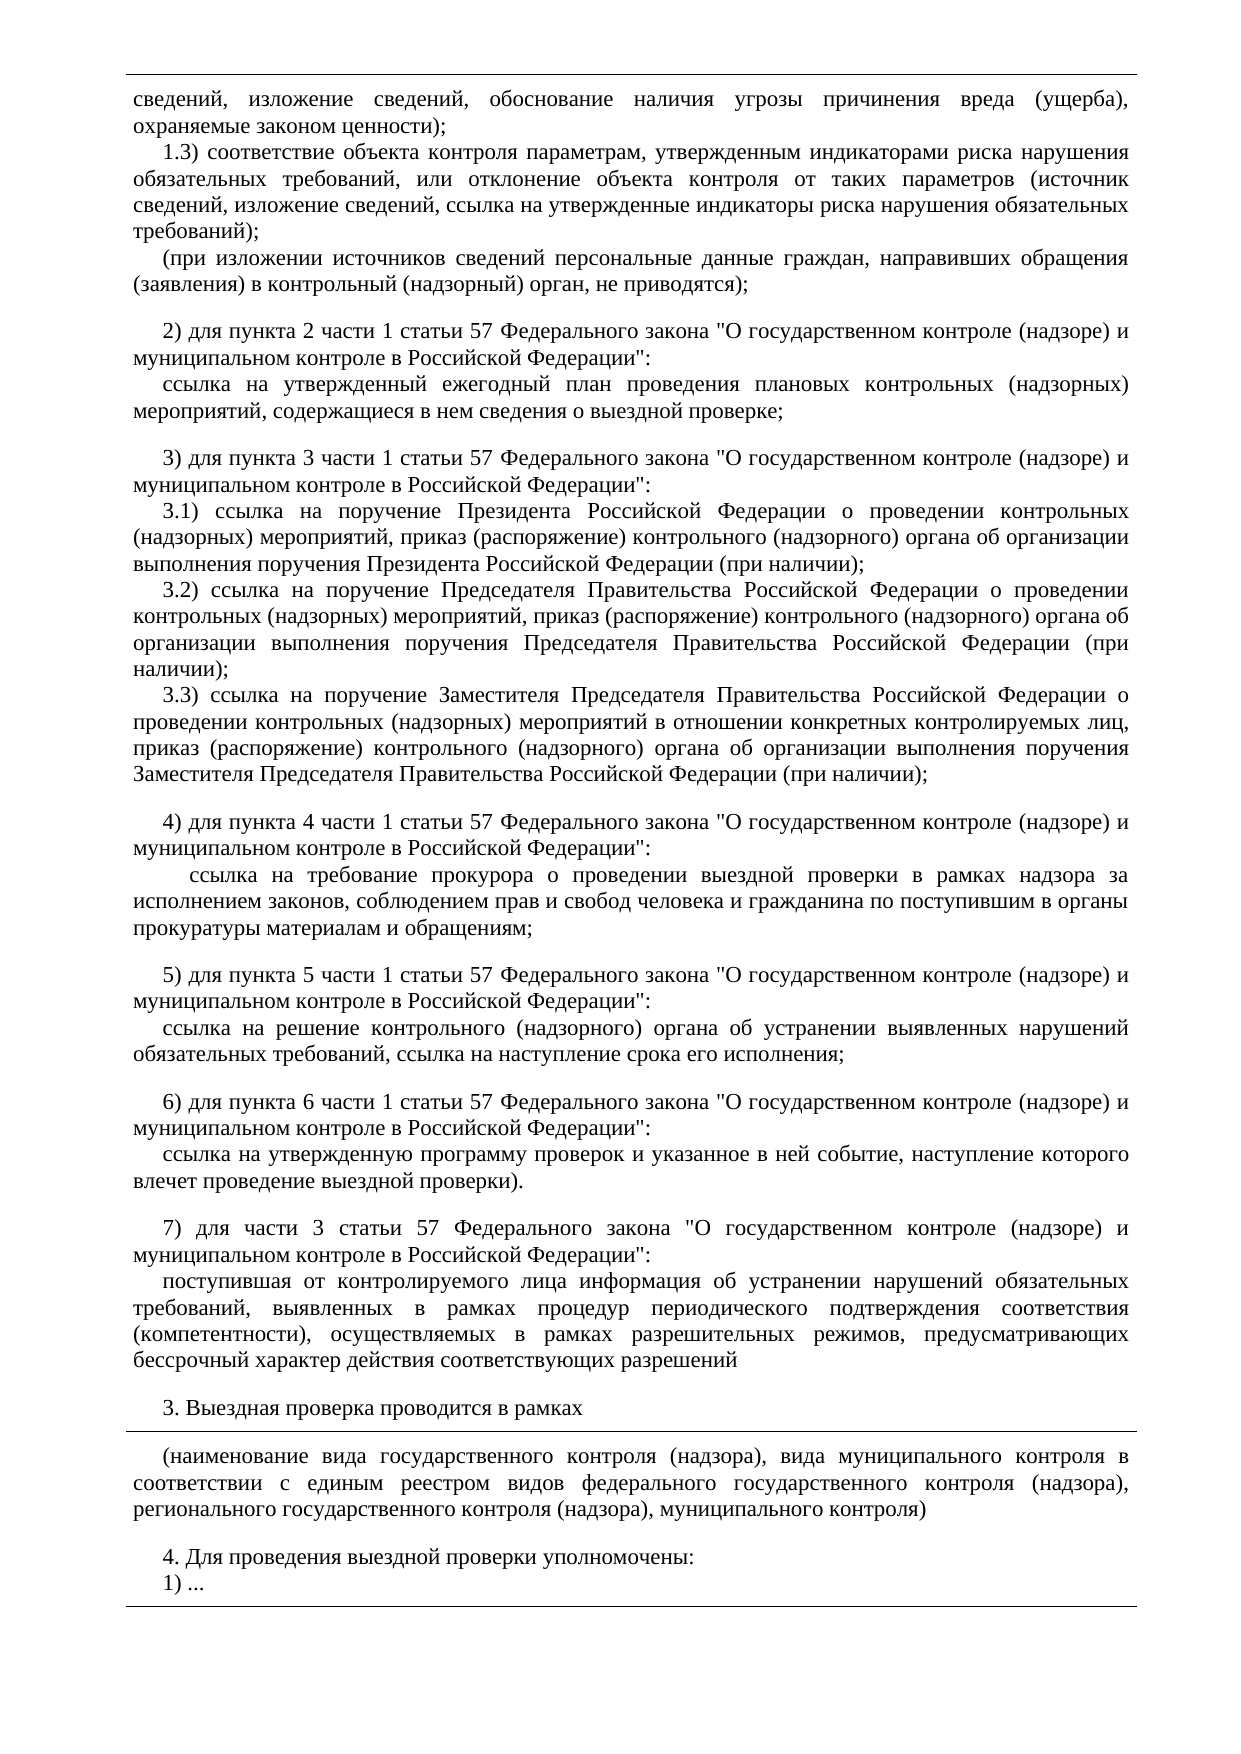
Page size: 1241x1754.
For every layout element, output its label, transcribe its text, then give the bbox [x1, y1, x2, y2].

table_cell (наименование вида государственного контроля (надзора), вида муниципального контроля в соответствии с единым реестром видов федерального государственного контроля (надзора), регионального государственного контроля (надзора), муниципального контроля) [126, 1432, 1137, 1532]
table_cell 5) для пункта 5 части 1 статьи 57 Федерального закона "О государственном контроле (надзоре) и муниципальном контроле в Российской Федерации": ссылка на решение контрольного (надзорного) органа об устранении выявленных нарушений обязательных требований, ссылка на наступление срока его исполнения; [126, 951, 1137, 1077]
table_cell 7) для части 3 статьи 57 Федерального закона "О государственном контроле (надзоре) и муниципальном контроле в Российской Федерации": поступившая от контролируемого лица информация об устранении нарушений обязательных требований, выявленных в рамках процедур периодического подтверждения соответствия (компетентности), осуществляемых в рамках разрешительных режимов, предусматривающих бессрочный характер действия соответствующих разрешений [126, 1204, 1137, 1383]
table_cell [126, 1532, 1137, 1606]
table_cell 6) для пункта 6 части 1 статьи 57 Федерального закона "О государственном контроле (надзоре) и муниципальном контроле в Российской Федерации": ссылка на утвержденную программу проверок и указанное в ней событие, наступление которого влечет проведение выездной проверки). [126, 1077, 1137, 1204]
table_cell 2) для пункта 2 части 1 статьи 57 Федерального закона "О государственном контроле (надзоре) и муниципальном контроле в Российской Федерации": ссылка на утвержденный ежегодный план проведения плановых контрольных (надзорных) мероприятий, содержащиеся в нем сведения о выездной проверке; [126, 307, 1137, 434]
table_cell 3. Выездная проверка проводится в рамках [126, 1383, 1137, 1431]
table_cell 4) для пункта 4 части 1 статьи 57 Федерального закона "О государственном контроле (надзоре) и муниципальном контроле в Российской Федерации": ссылка на требование прокурора о проведении выездной проверки в рамках надзора за исполнением законов, соблюдением прав и свобод человека и гражданина по поступившим в органы прокуратуры материалам и обращениям; [126, 798, 1137, 951]
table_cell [126, 75, 1137, 307]
table_cell 3) для пункта 3 части 1 статьи 57 Федерального закона "О государственном контроле (надзоре) и муниципальном контроле в Российской Федерации": 3.1) ссылка на поручение Президента Российской Федерации о проведении контрольных (надзорных) мероприятий, приказ (распоряжение) контрольного (надзорного) органа об организации выполнения поручения Президента Российской Федерации (при наличии); 3.2) ссылка на поручение Председателя Правительства Российской Федерации о проведении контрольных (надзорных) мероприятий, приказ (распоряжение) контрольного (надзорного) органа об организации выполнения поручения Председателя Правительства Российской Федерации (при наличии); 3.3) ссылка на поручение Заместителя Председателя Правительства Российской Федерации о проведении контрольных (надзорных) мероприятий в отношении конкретных контролируемых лиц, приказ (распоряжение) контрольного (надзорного) органа об организации выполнения поручения Заместителя Председателя Правительства Российской Федерации (при наличии); [126, 434, 1137, 797]
